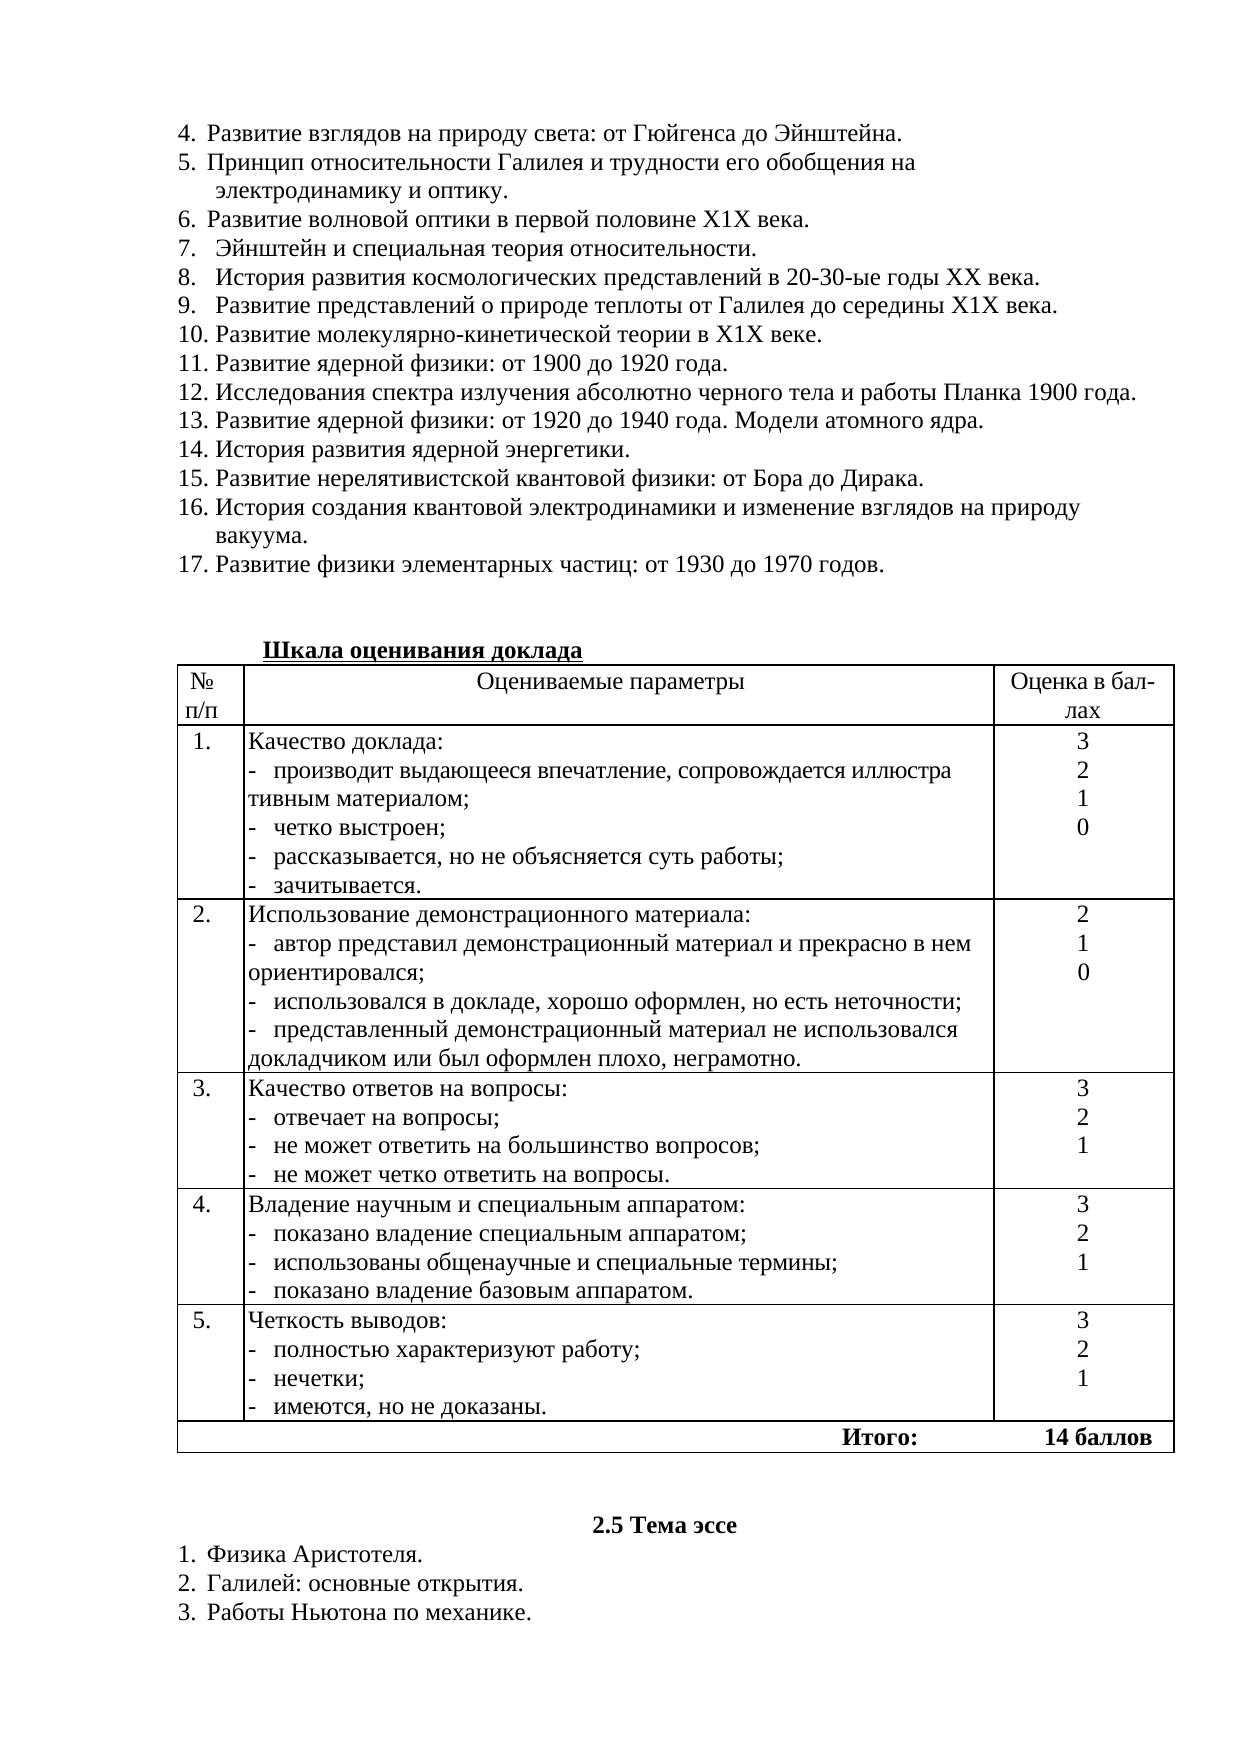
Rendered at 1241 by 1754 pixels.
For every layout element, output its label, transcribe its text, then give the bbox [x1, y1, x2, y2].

table_cell 3. [178, 1073, 243, 1187]
table_cell 14 баллов [994, 1422, 1173, 1451]
table_cell 3 2 1 0 [995, 726, 1173, 898]
list Развитие физики элементарных частиц: от 1930 до 1970 годов. [178, 549, 1152, 578]
table_header Оцениваемые параметры [245, 666, 993, 724]
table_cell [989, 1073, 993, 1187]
list Развитие нерелятивистской квантовой физики: от Бора до Дирака. [178, 463, 1152, 492]
list Развитие взглядов на природу света: от Гюйгенса до Эйнштейна. [178, 118, 1152, 147]
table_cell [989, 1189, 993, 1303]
list Физика Аристотеля. [178, 1539, 1152, 1568]
table_header № п/п [178, 666, 243, 724]
table_header Оценка в баллах [995, 666, 1173, 724]
table_cell 2 1 0 [995, 900, 1173, 1071]
list Развитие ядерной физики: от 1920 до 1940 года. Модели атомного ядра. [178, 406, 1152, 434]
list Работы Ньютона по механике. [178, 1597, 1152, 1626]
list Исследования спектра излучения абсолютно черного тела и работы Планка 1900 года. [178, 377, 1152, 406]
table_cell Итого: [244, 1422, 994, 1451]
list История развития ядерной энергетики. [178, 434, 1152, 463]
list Принцип относительности Галилея и трудности его обобщения на электродинамику и оптику. [178, 147, 1088, 204]
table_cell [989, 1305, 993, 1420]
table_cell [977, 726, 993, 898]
list История создания квантовой электродинамики и изменение взглядов на природу вакуума. [178, 492, 1152, 549]
list Развитие волновой оптики в первой половине Х1Х века. [178, 204, 1152, 233]
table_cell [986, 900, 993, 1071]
table_cell 3 2 1 [995, 1189, 1173, 1303]
table_cell 5. [178, 1305, 243, 1420]
table_cell 2. [178, 900, 243, 1071]
table_cell [178, 1422, 244, 1451]
text Шкала оценивания доклада [263, 636, 1152, 664]
table_cell 1. [178, 726, 243, 898]
table_cell 4. [178, 1189, 243, 1303]
list Развитие ядерной физики: от 1900 до 1920 года. [178, 348, 1152, 377]
list Развитие представлений о природе теплоты от Галилея до середины Х1Х века. [178, 291, 1152, 319]
text 2.5 Тема эссе [178, 1511, 1152, 1539]
list Эйнштейн и специальная теория относительности. [178, 233, 1152, 262]
list Галилей: основные открытия. [178, 1568, 1152, 1597]
table_cell 3 2 1 [995, 1305, 1173, 1420]
list Развитие молекулярно-кинетической теории в Х1Х веке. [178, 319, 1152, 348]
list История развития космологических представлений в 20-30-ые годы ХХ века. [178, 262, 1152, 291]
table_cell 3 2 1 [995, 1073, 1173, 1187]
